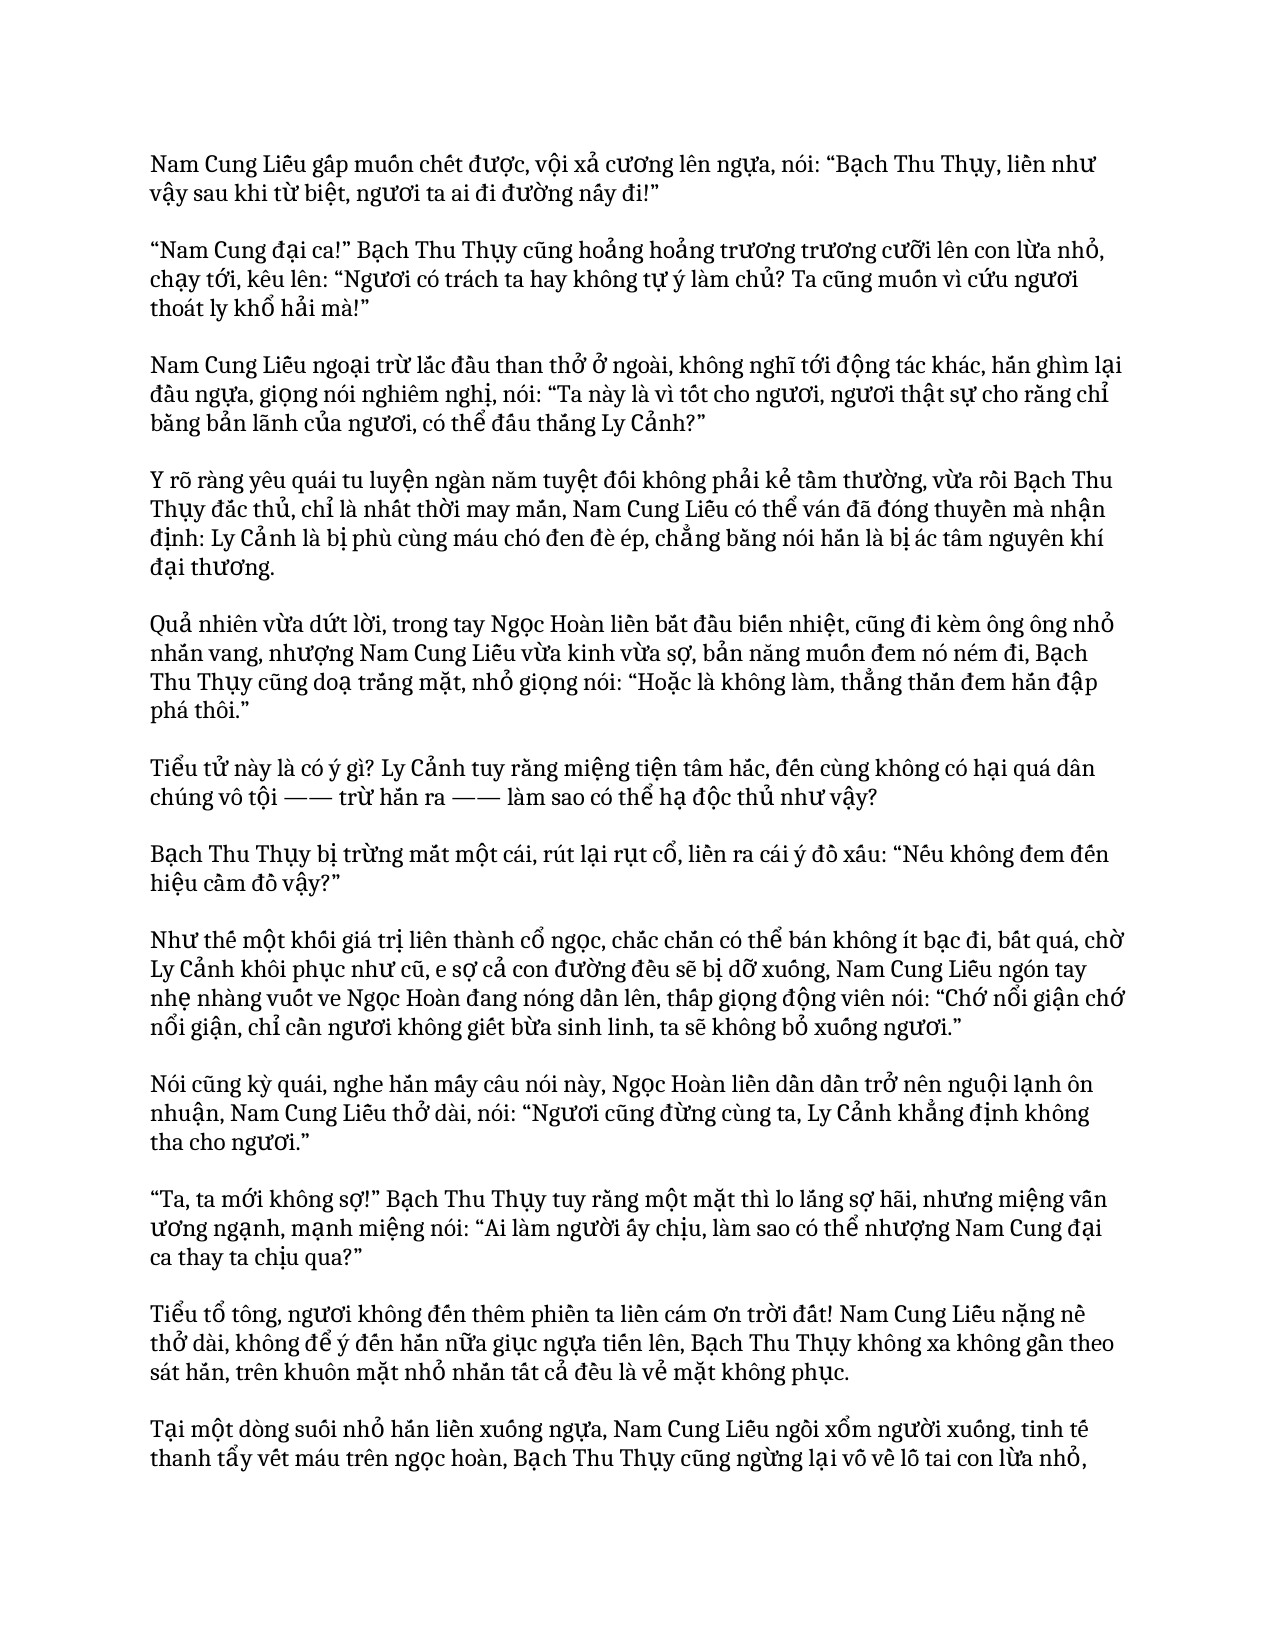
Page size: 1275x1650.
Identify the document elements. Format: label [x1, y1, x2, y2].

text [150, 150, 1125, 1472]
